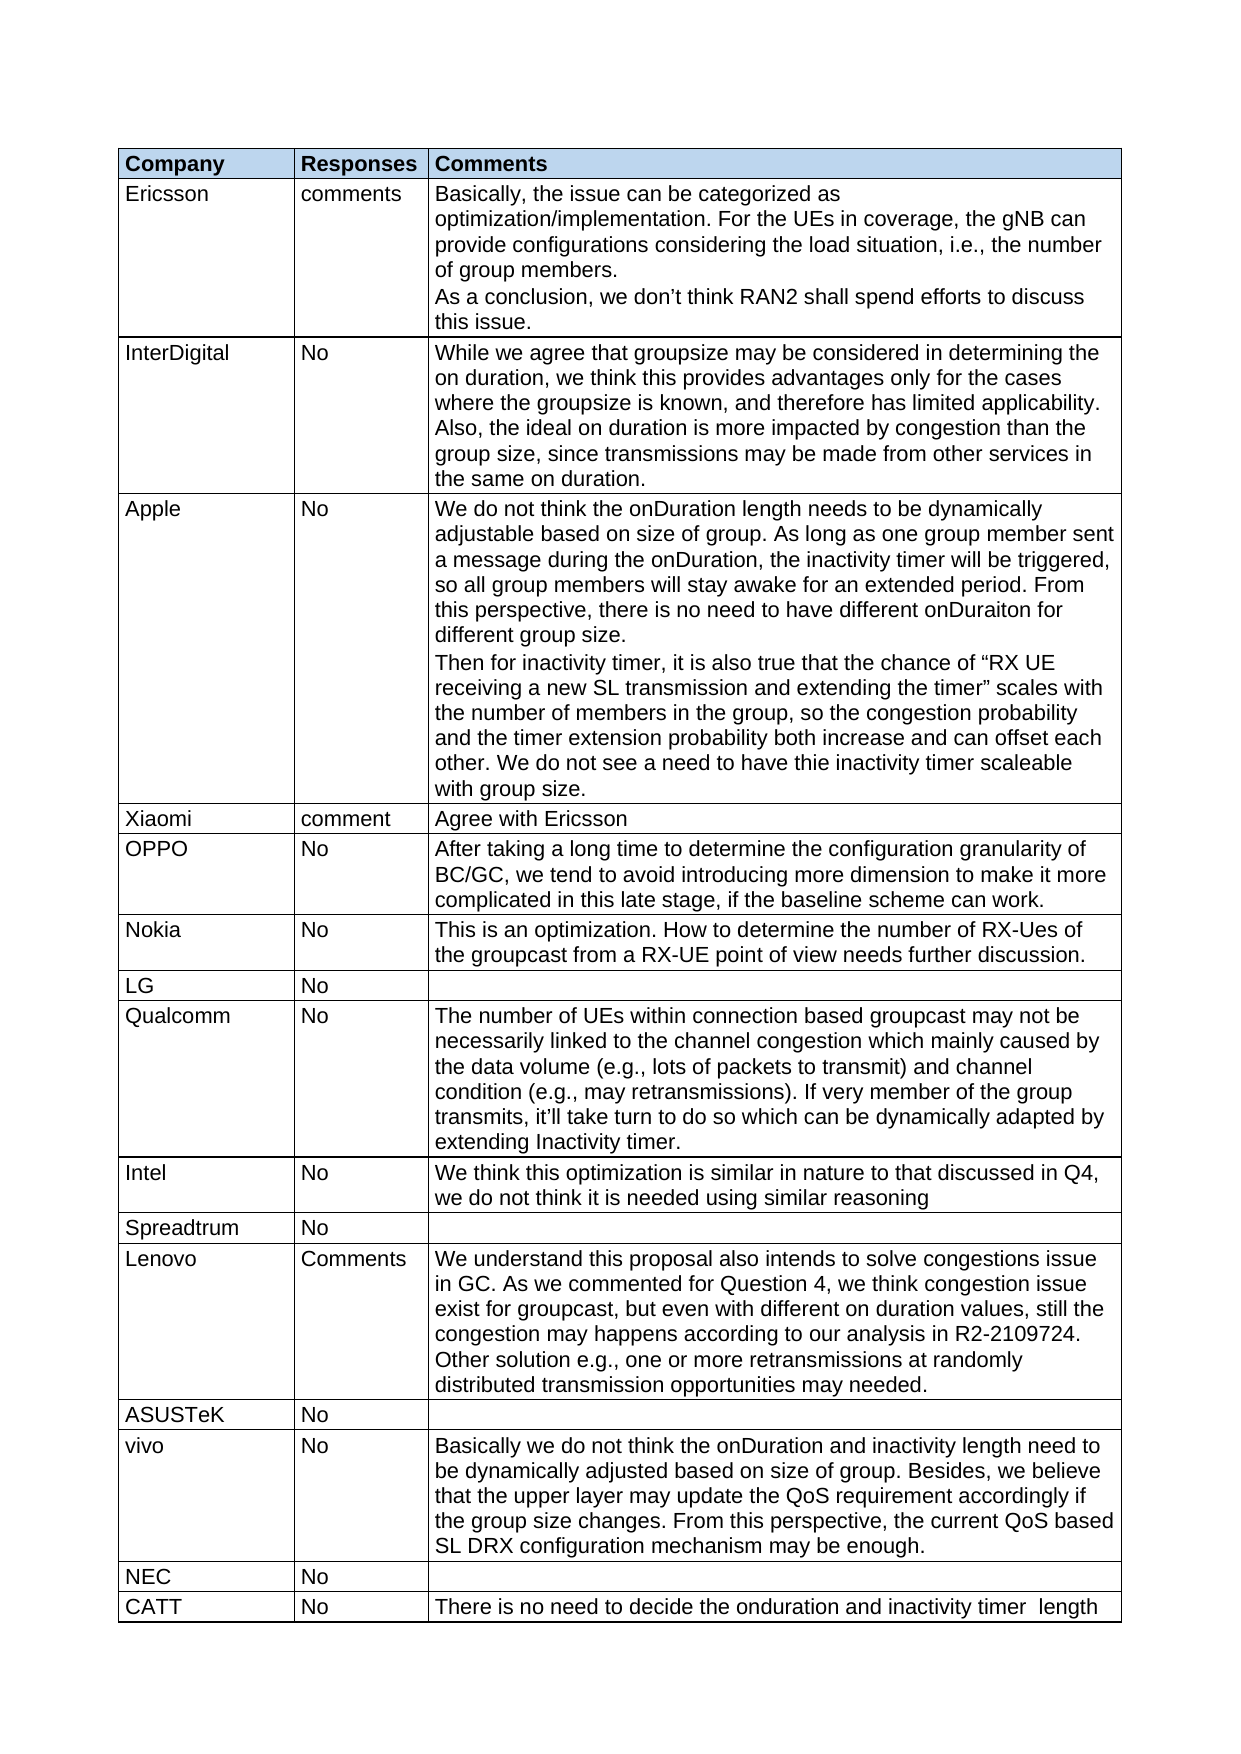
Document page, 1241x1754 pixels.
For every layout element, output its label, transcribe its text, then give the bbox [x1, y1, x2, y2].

table_header Responses [295, 149, 428, 178]
table_cell Lenovo [119, 1244, 294, 1399]
table_cell Basically, the issue can be categorized as optimization/implementation. For the UEs in coverage, the gNB can provide configurations considering the load situation, i.e., the number of group members. As a conclusion, we don’t think RAN2 shall spend efforts to discuss this issue. [429, 179, 1121, 336]
table_cell comments [295, 179, 428, 336]
table_cell No [295, 1562, 428, 1591]
table_cell InterDigital [119, 338, 294, 493]
table_header Comments [429, 149, 1121, 178]
table_cell Intel [119, 1158, 294, 1212]
table_cell Nokia [119, 915, 294, 969]
table_cell While we agree that groupsize may be considered in determining the on duration, we think this provides advantages only for the cases where the groupsize is known, and therefore has limited applicability. Also, the ideal on duration is more impacted by congestion than the group size, since transmissions may be made from other services in the same on duration. [429, 338, 1121, 493]
table_cell We understand this proposal also intends to solve congestions issue in GC. As we commented for Question 4, we think congestion issue exist for groupcast, but even with different on duration values, still the congestion may happens according to our analysis in R2-2109724. Other solution e.g., one or more retransmissions at randomly distributed transmission opportunities may needed. [429, 1244, 1121, 1399]
table_cell No [295, 834, 428, 914]
table_cell comment [295, 804, 428, 833]
table_cell No [295, 1592, 428, 1621]
table_header Company [119, 149, 294, 178]
table_cell No [295, 971, 428, 1000]
table_cell Xiaomi [119, 804, 294, 833]
table_cell We do not think the onDuration length needs to be dynamically adjustable based on size of group. As long as one group member sent a message during the onDuration, the inactivity timer will be triggered, so all group members will stay awake for an extended period. From this perspective, there is no need to have different onDuraiton for different group size. Then for inactivity timer, it is also true that the chance of “RX UE receiving a new SL transmission and extending the timer” scales with the number of members in the group, so the congestion probability and the timer extension probability both increase and can offset each other. We do not see a need to have thie inactivity timer scaleable with group size. [429, 494, 1121, 803]
table_cell No [295, 338, 428, 493]
table_cell vivo [119, 1430, 294, 1561]
table_cell Comments [295, 1244, 428, 1399]
table_cell OPPO [119, 834, 294, 914]
table_cell Spreadtrum [119, 1213, 294, 1242]
table_cell No [295, 1213, 428, 1242]
table_cell No [295, 494, 428, 803]
table_cell Agree with Ericsson [429, 804, 1121, 833]
table_cell Apple [119, 494, 294, 803]
table_cell Ericsson [119, 179, 294, 336]
table_cell [429, 1213, 1121, 1242]
table_cell [429, 971, 1121, 1000]
table_cell No [295, 1001, 428, 1156]
table_cell ASUSTeK [119, 1400, 294, 1429]
table_cell No [295, 1400, 428, 1429]
table_cell NEC [119, 1562, 294, 1591]
table_cell [429, 1562, 1121, 1591]
table_cell LG [119, 971, 294, 1000]
table_cell Basically we do not think the onDuration and inactivity length need to be dynamically adjusted based on size of group. Besides, we believe that the upper layer may update the QoS requirement accordingly if the group size changes. From this perspective, the current QoS based SL DRX configuration mechanism may be enough. [429, 1430, 1121, 1561]
table_cell CATT [119, 1592, 294, 1621]
table_cell No [295, 915, 428, 969]
table_cell The number of UEs within connection based groupcast may not be necessarily linked to the channel congestion which mainly caused by the data volume (e.g., lots of packets to transmit) and channel condition (e.g., may retransmissions). If very member of the group transmits, it’ll take turn to do so which can be dynamically adapted by extending Inactivity timer. [429, 1001, 1121, 1156]
table_cell After taking a long time to determine the configuration granularity of BC/GC, we tend to avoid introducing more dimension to make it more complicated in this late stage, if the baseline scheme can work. [429, 834, 1121, 914]
table_cell No [295, 1158, 428, 1212]
table_cell We think this optimization is similar in nature to that discussed in Q4, we do not think it is needed using similar reasoning [429, 1158, 1121, 1212]
table_cell No [295, 1430, 428, 1561]
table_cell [429, 1592, 1121, 1621]
table_cell [429, 1400, 1121, 1429]
table_cell This is an optimization. How to determine the number of RX-Ues of the groupcast from a RX-UE point of view needs further discussion. [429, 915, 1121, 969]
table_cell Qualcomm [119, 1001, 294, 1156]
